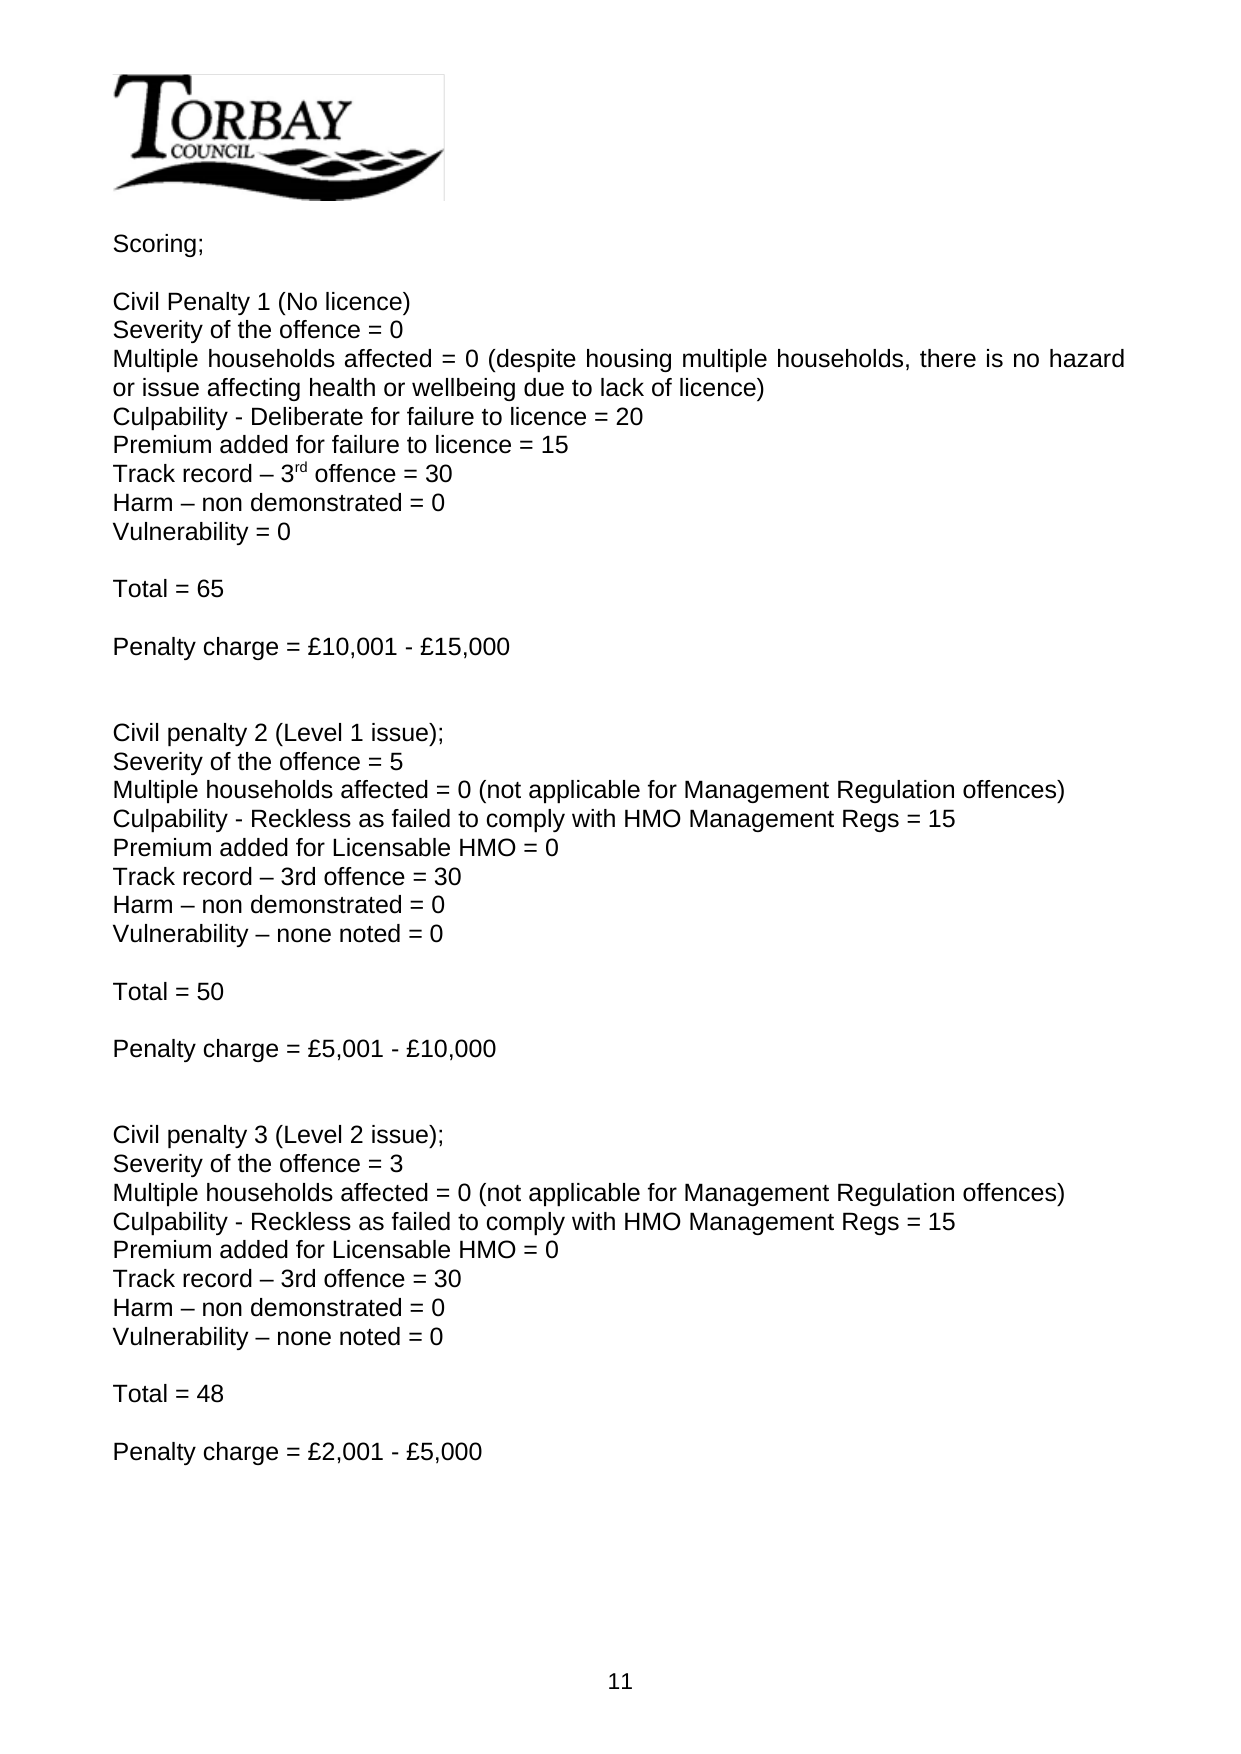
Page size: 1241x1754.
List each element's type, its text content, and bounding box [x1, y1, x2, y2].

text Harm – non demonstrated = 0 [112, 1293, 1128, 1322]
text Track record – 3rd offence = 30 [112, 862, 1128, 890]
text Penalty charge = £5,001 - £10,000 [112, 1034, 1128, 1063]
text Harm – non demonstrated = 0 [112, 890, 1128, 919]
text Multiple households affected = 0 (not applicable for Management Regulation offences) [112, 775, 1128, 804]
text Total = 65 [112, 574, 1128, 603]
text Multiple households affected = 0 (not applicable for Management Regulation offences) [112, 1178, 1128, 1207]
text Civil penalty 3 (Level 2 issue); [112, 1120, 1128, 1149]
text Severity of the offence = 0 [112, 315, 1128, 344]
text Premium added for Licensable HMO = 0 [112, 1235, 1128, 1264]
text Multiple households affected = 0 (despite housing multiple households, there is no hazard or issue affecting health or wellbeing due to lack of licence) [112, 344, 1128, 402]
text Severity of the offence = 3 [112, 1149, 1128, 1178]
text Total = 48 [112, 1379, 1128, 1408]
text Track record – 3rd offence = 30 [112, 459, 1128, 488]
text Culpability - Deliberate for failure to licence = 20 [112, 402, 1128, 430]
text Civil penalty 2 (Level 1 issue); [112, 718, 1128, 747]
text Premium added for failure to licence = 15 [112, 430, 1128, 459]
picture [112, 73, 446, 201]
text Vulnerability – none noted = 0 [112, 1322, 1128, 1350]
text Vulnerability = 0 [112, 517, 1128, 545]
text Premium added for Licensable HMO = 0 [112, 833, 1128, 862]
text Culpability - Reckless as failed to comply with HMO Management Regs = 15 [112, 804, 1128, 833]
text Culpability - Reckless as failed to comply with HMO Management Regs = 15 [112, 1207, 1128, 1235]
text Total = 50 [112, 977, 1128, 1005]
text Harm – non demonstrated = 0 [112, 488, 1128, 517]
text Scoring; [112, 229, 1128, 258]
text Severity of the offence = 5 [112, 747, 1128, 775]
text Civil Penalty 1 (No licence) [112, 287, 1128, 315]
text Track record – 3rd offence = 30 [112, 1264, 1128, 1293]
text Penalty charge = £2,001 - £5,000 [112, 1437, 1128, 1465]
text Penalty charge = £10,001 - £15,000 [112, 632, 1128, 660]
text Vulnerability – none noted = 0 [112, 919, 1128, 948]
